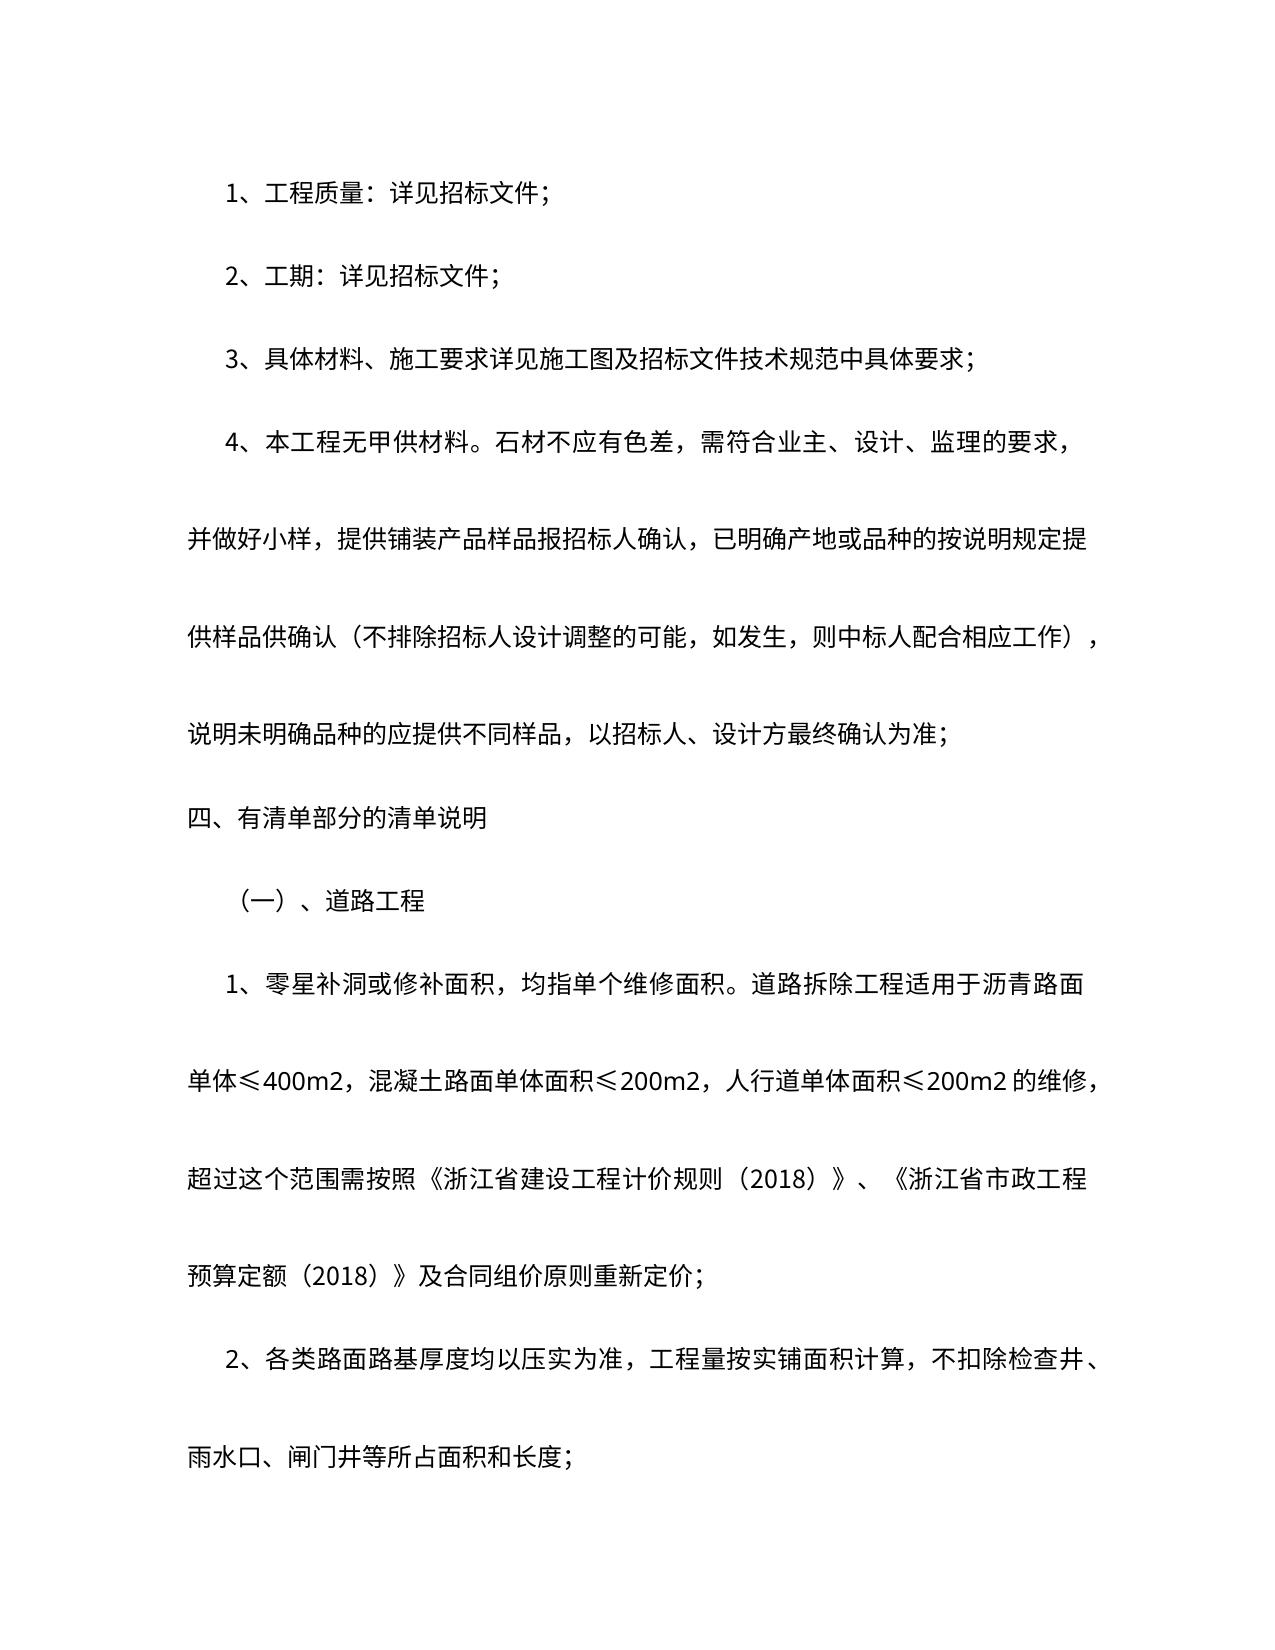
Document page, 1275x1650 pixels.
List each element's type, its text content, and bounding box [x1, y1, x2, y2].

text 2、各类路面路基厚度均以压实为准，工程量按实铺面积计算，不扣除检查井、雨水口、闸门井等所占面积和长度； [187, 1326, 1087, 1488]
text 3、具体材料、施工要求详见施工图及招标文件技术规范中具体要求； [187, 325, 1087, 390]
text 1、工程质量：详见招标文件； [187, 159, 1087, 224]
text 四、有清单部分的清单说明 [187, 784, 1087, 849]
text （一）、道路工程 [187, 867, 1087, 932]
text 1、零星补洞或修补面积，均指单个维修面积。道路拆除工程适用于沥青路面单体≤400m2，混凝土路面单体面积≤200m2，人行道单体面积≤200m2的维修，超过这个范围需按照《浙江省建设工程计价规则（2018）》、《浙江省市政工程预算定额（2018）》及合同组价原则重新定价； [187, 950, 1087, 1307]
text 4、本工程无甲供材料。石材不应有色差，需符合业主、设计、监理的要求，并做好小样，提供铺装产品样品报招标人确认，已明确产地或品种的按说明规定提供样品供确认（不排除招标人设计调整的可能，如发生，则中标人配合相应工作），说明未明确品种的应提供不同样品，以招标人、设计方最终确认为准； [187, 408, 1087, 766]
text 2、工期：详见招标文件； [187, 242, 1087, 307]
